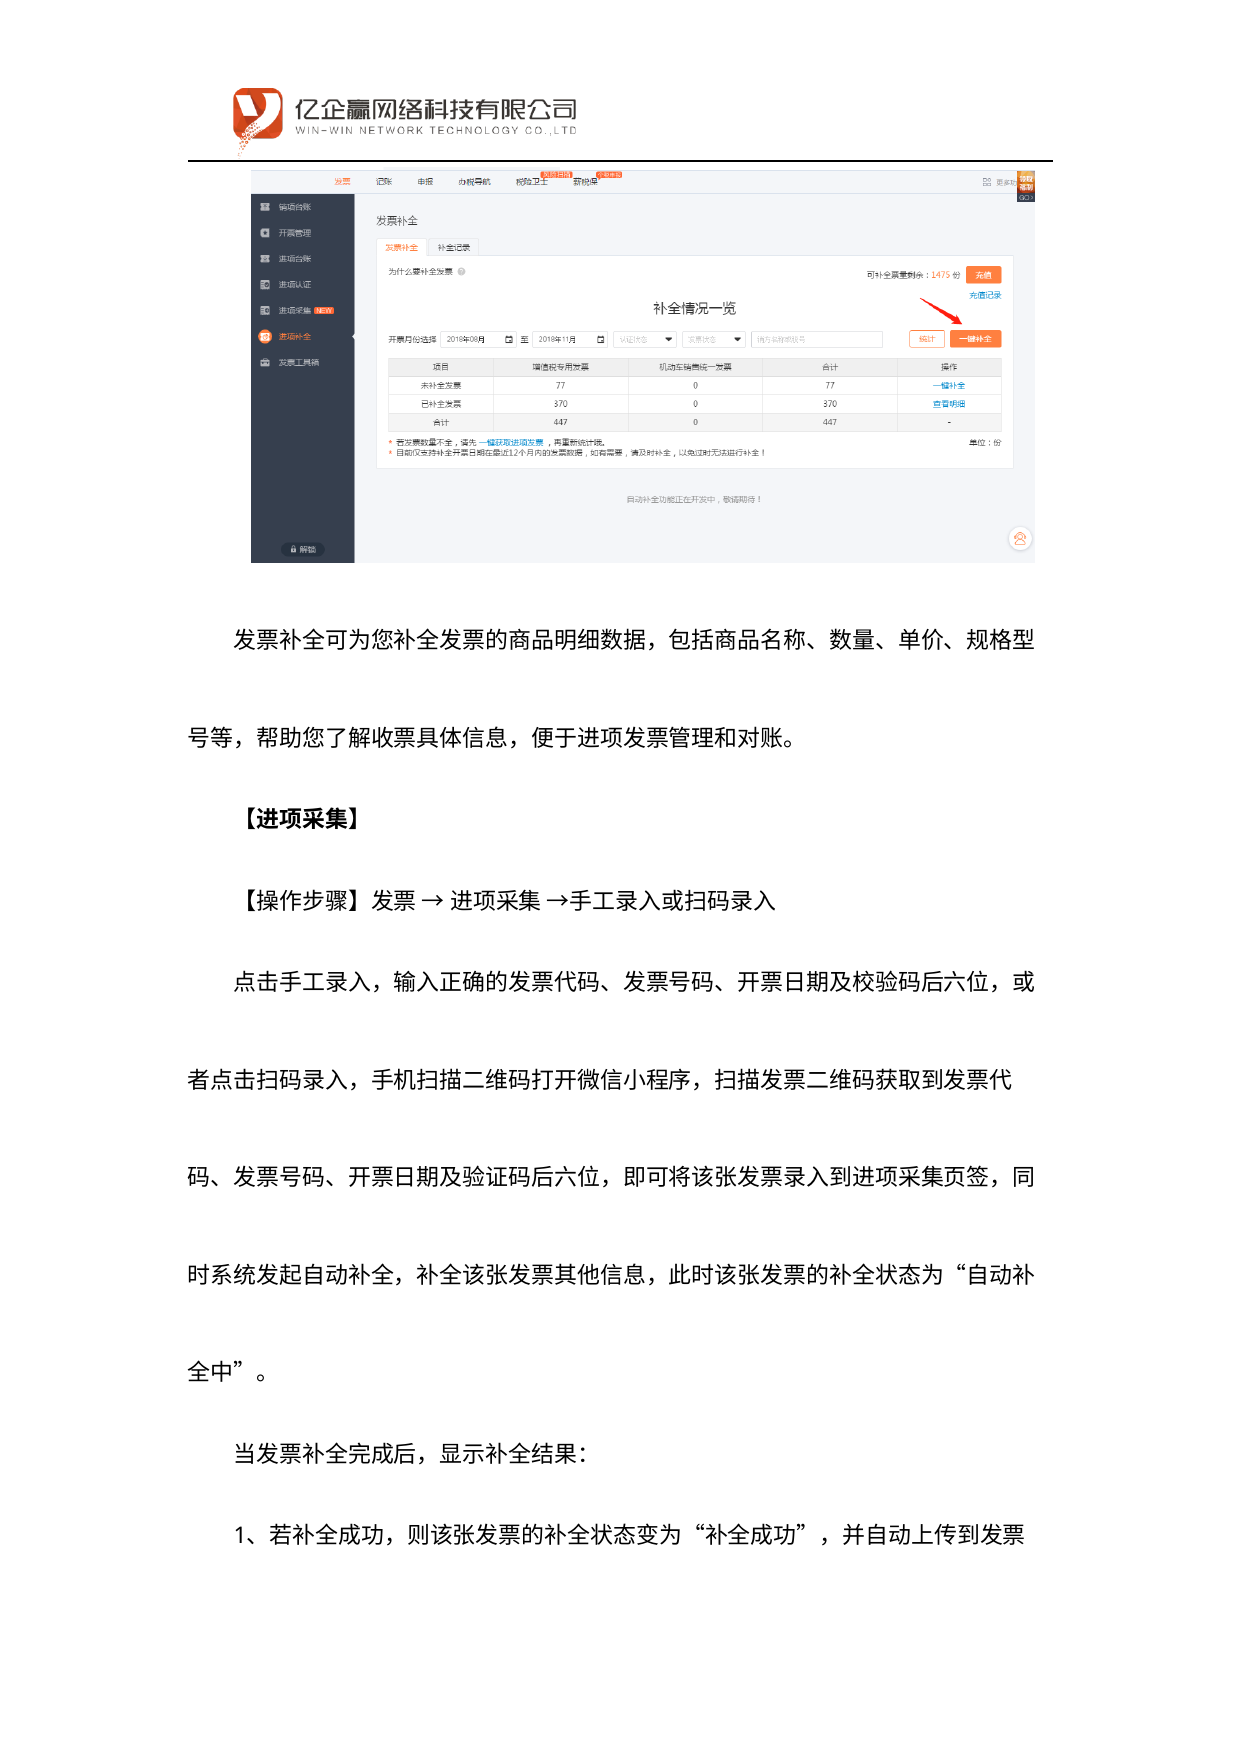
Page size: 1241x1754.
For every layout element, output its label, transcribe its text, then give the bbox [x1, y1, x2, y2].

text 【操作步骤】发票 → 进项采集 →手工录入或扫码录入 [187, 867, 1053, 932]
text 【进项采集】 [187, 785, 1053, 850]
text 点击手工录入，输入正确的发票代码、发票号码、开票日期及校验码后六位，或者点击扫码录入，手机扫描二维码打开微信小程序，扫描发票二维码获取到发票代码、发票号码、开票日期及验证码后六位，即可将该张发票录入到进项采集页签，同时系统发起自动补全，补全该张发票其他信息，此时该张发票的补全状态为“自动补全中”。 [187, 948, 1053, 1403]
text 当发票补全完成后，显示补全结果： [187, 1420, 1053, 1485]
picture [233, 88, 576, 159]
picture [251, 167, 1035, 563]
text 1、若补全成功，则该张发票的补全状态变为“补全成功”，并自动上传到发票云，显示在进项台账的费用发票页签中。 [187, 1501, 1053, 1566]
text 发票补全可为您补全发票的商品明细数据，包括商品名称、数量、单价、规格型号等，帮助您了解收票具体信息，便于进项发票管理和对账。 [187, 606, 1053, 768]
